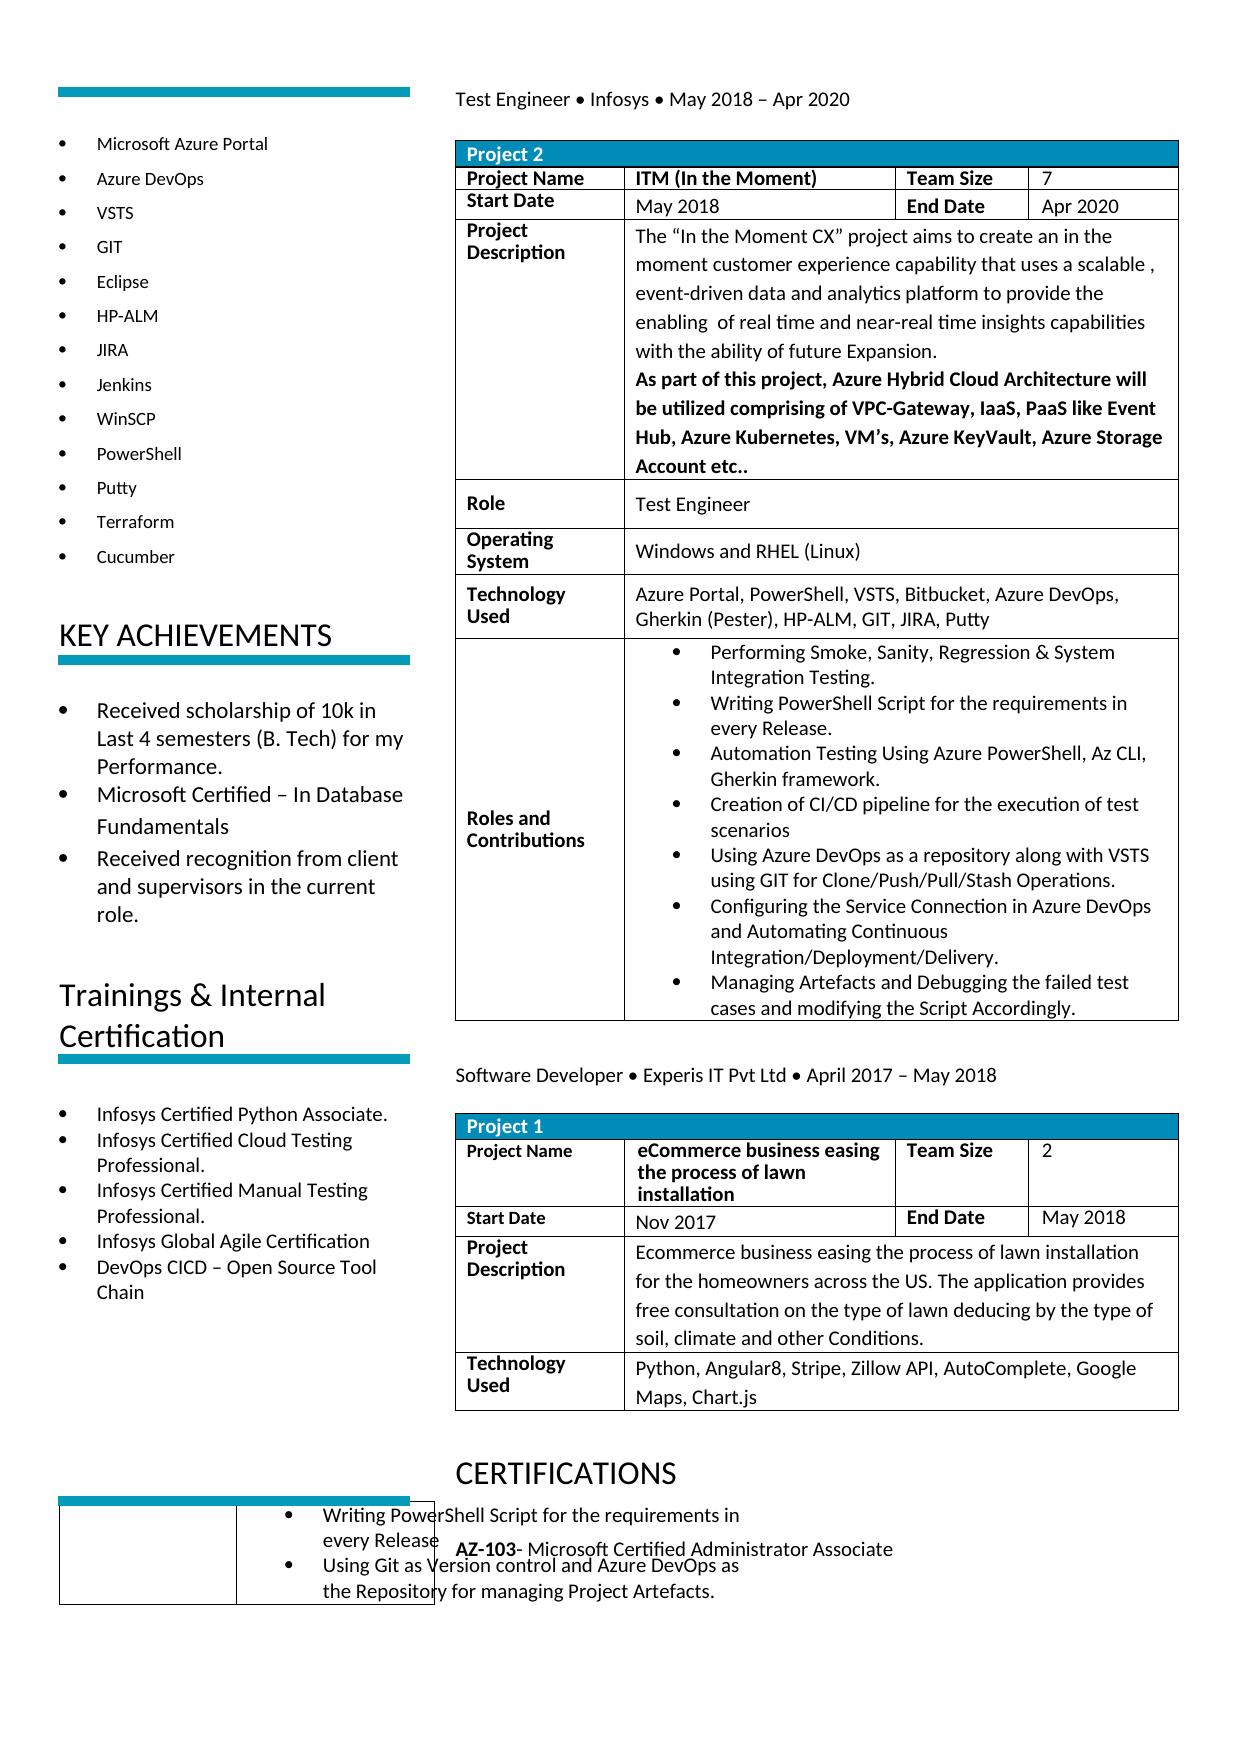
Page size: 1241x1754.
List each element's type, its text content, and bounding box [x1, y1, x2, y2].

table_cell End Date [896, 1207, 1028, 1236]
table_cell Team Size [896, 1140, 1028, 1206]
list Azure DevOps [59, 167, 414, 190]
list PowerShell [59, 442, 414, 465]
list Terraform [59, 511, 414, 533]
table_header Writing PowerShell Script for the requirements in every Release. Using Git as Version control and Azure DevOps as the Repository for managing Project Artefacts. [237, 1502, 434, 1603]
list Infosys Certified Cloud Testing Professional. [59, 1127, 414, 1178]
list Infosys Certified Manual Testing Professional. [59, 1178, 414, 1228]
list Microsoft Certified – In Database Fundamentals [59, 780, 414, 840]
text CERTIFICATIONS [455, 1452, 1181, 1493]
table_cell End Date [896, 190, 1028, 219]
list DevOps CICD – Open Source Tool Chain [59, 1254, 414, 1305]
table_cell Technology Used [456, 1353, 624, 1410]
list Infosys Certified Python Associate. [59, 1101, 414, 1127]
table_cell The “In the Moment CX” project aims to create an in the moment customer experience capability that uses a scalable , event-driven data and analytics platform to provide the enabling of real time and near-real time insights capabilities with the ability of future Expansion. As part of this project, Azure Hybrid Cloud Architecture will be utilized comprising of VPC-Gateway, IaaS, PaaS like Event Hub, Azure Kubernetes, VM’s, Azure KeyVault, Azure Storage Account etc.. [625, 220, 1178, 479]
list Infosys Global Agile Certification [59, 1228, 414, 1254]
list WinSCP [59, 407, 414, 430]
text KEY ACHIEVEMENTS [59, 614, 414, 654]
table_cell Project Name [456, 168, 624, 189]
list Jenkins [59, 373, 414, 396]
table_cell Project Name [456, 1140, 624, 1206]
list VSTS [59, 201, 414, 224]
table_cell Nov 2017 [625, 1207, 895, 1236]
table_cell May 2018 [625, 190, 895, 219]
table_cell Apr 2020 [1029, 190, 1178, 219]
table_cell Team Size [896, 168, 1028, 189]
list HP-ALM [59, 304, 414, 327]
table_cell Azure Portal, PowerShell, VSTS, Bitbucket, Azure DevOps, Gherkin (Pester), HP-ALM, GIT, JIRA, Putty [625, 575, 1178, 638]
table_cell ITM (In the Moment) [625, 168, 895, 189]
list GIT [59, 236, 414, 258]
table_header Project 2 [456, 141, 1178, 166]
text Test Engineer • Infosys • May 2018 – Apr 2020 [455, 87, 1181, 140]
list JIRA [59, 339, 414, 362]
text AZ-103- Microsoft Certified Administrator Associate [455, 1536, 1181, 1561]
table_cell Ecommerce business easing the process of lawn installation for the homeowners across the US. The application provides free consultation on the type of lawn deducing by the type of soil, climate and other Conditions. [625, 1237, 1178, 1352]
table_cell Operating System [456, 529, 624, 573]
table_cell Role [456, 480, 624, 528]
table_header [60, 1506, 236, 1603]
table_cell Roles and Contributions [456, 639, 624, 1020]
list Received recognition from client and supervisors in the current role. [59, 844, 414, 928]
list Cucumber [59, 545, 414, 568]
table_cell Windows and RHEL (Linux) [625, 529, 1178, 573]
list Microsoft Azure Portal [59, 132, 414, 155]
table_cell Test Engineer [625, 480, 1178, 528]
table_cell Project Description [456, 1237, 624, 1352]
table_cell Start Date [456, 190, 624, 219]
list Received scholarship of 10k in Last 4 semesters (B. Tech) for my Performance. [59, 696, 414, 780]
table_cell Start Date [456, 1207, 624, 1236]
table_cell Python, Angular8, Stripe, Zillow API, AutoComplete, Google Maps, Chart.js [625, 1353, 1178, 1410]
table_cell Project Description [456, 220, 624, 479]
table_cell eCommerce business easing the process of lawn installation [625, 1140, 895, 1206]
table_cell 2 [1029, 1140, 1178, 1206]
list Putty [59, 476, 414, 499]
table_cell Performing Smoke, Sanity, Regression & System Integration Testing. Writing PowerShell Script for the requirements in every Release. Automation Testing Using Azure PowerShell, Az CLI, Gherkin framework. Creation of CI/CD pipeline for the execution of test scenarios Using Azure DevOps as a repository along with VSTS using GIT for Clone/Push/Pull/Stash Operations. Configuring the Service Connection in Azure DevOps and Automating Continuous Integration/Deployment/Delivery. Managing Artefacts and Debugging the failed test cases and modifying the Script Accordingly. [625, 639, 1178, 1020]
table_header Project 1 [456, 1114, 1178, 1139]
table_cell Technology Used [456, 575, 624, 638]
text Software Developer • Experis IT Pvt Ltd • April 2017 – May 2018 [455, 1062, 1181, 1087]
text Trainings & Internal Certification [59, 974, 414, 1056]
table_cell May 2018 [1029, 1207, 1178, 1236]
list Eclipse [59, 270, 414, 293]
table_cell 7 [1029, 168, 1178, 189]
